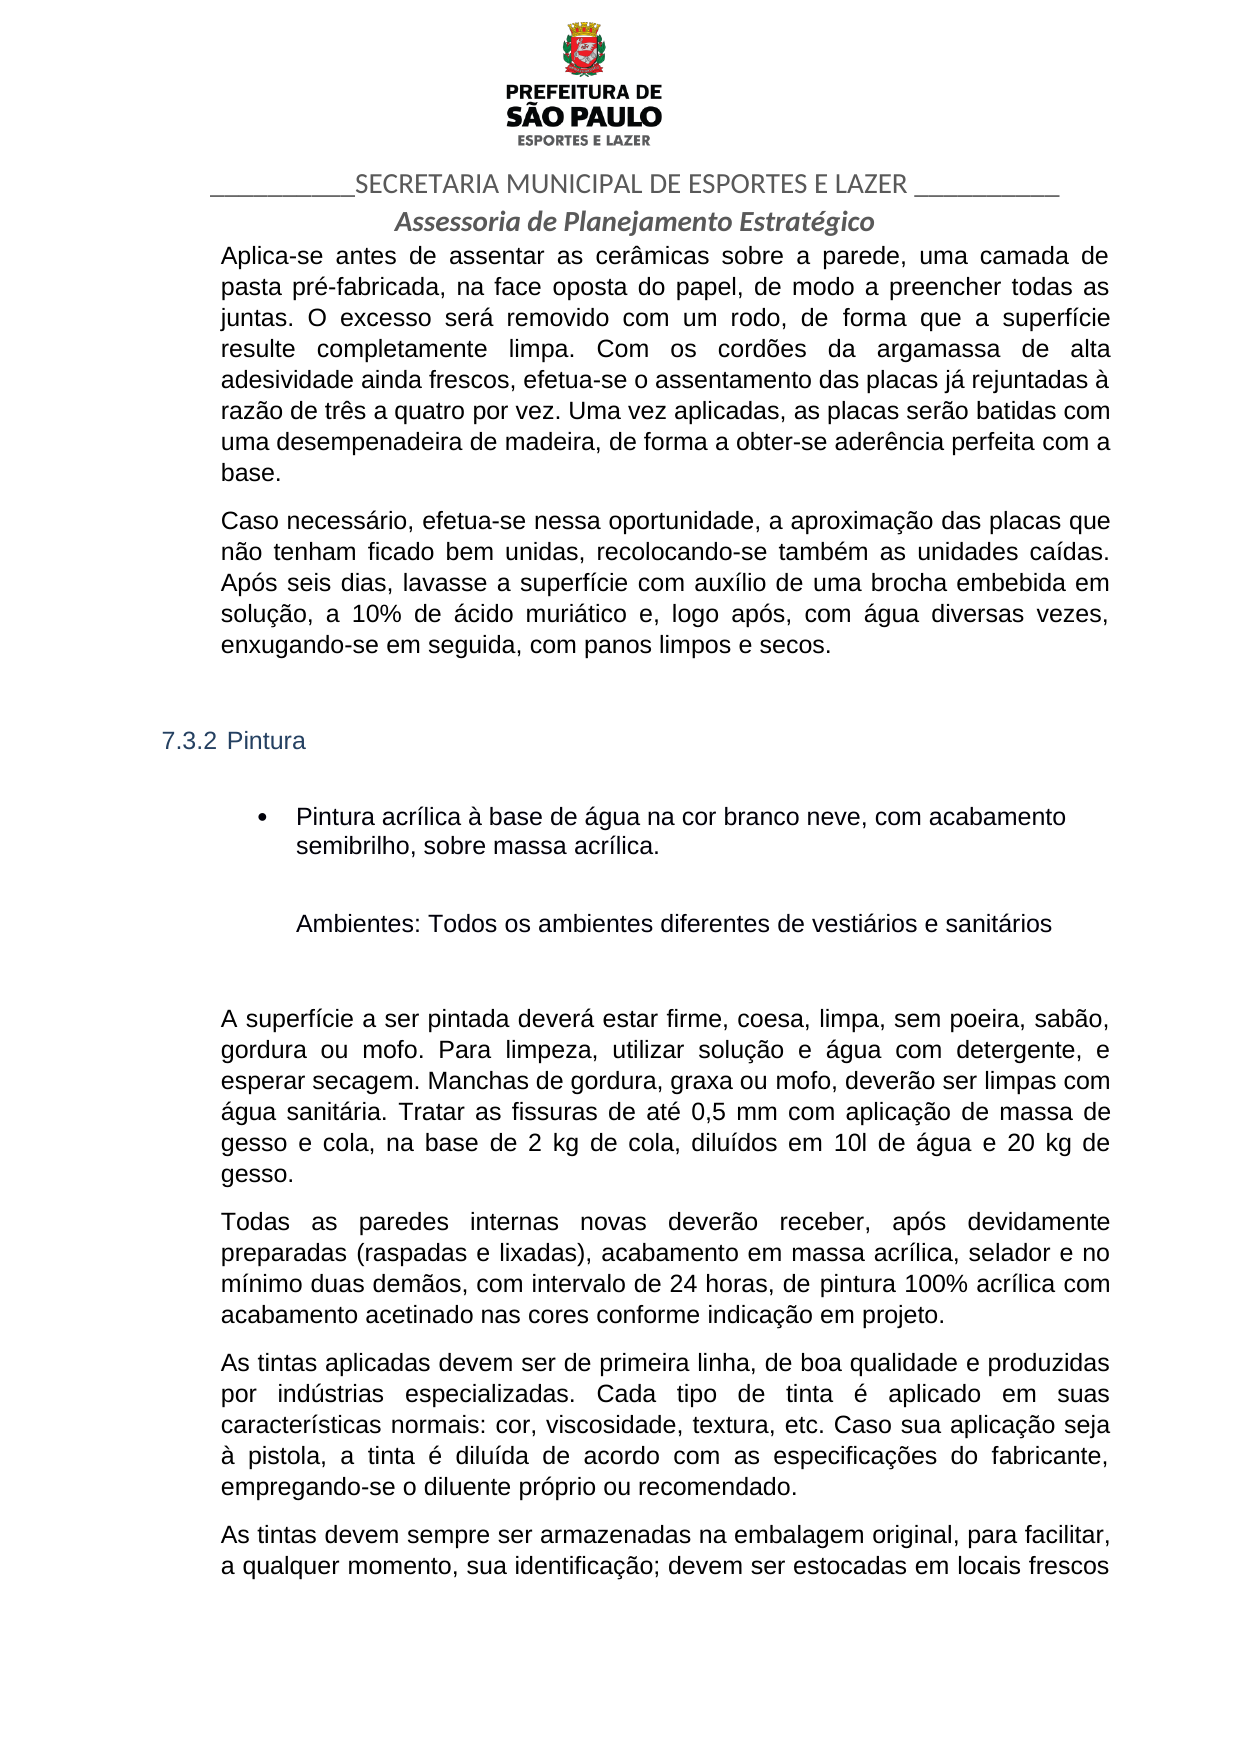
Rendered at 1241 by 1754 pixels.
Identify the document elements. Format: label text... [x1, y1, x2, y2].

text Ambientes: Todos os ambientes diferentes de vestiários e sanitários [296, 909, 1122, 937]
picture [471, 0, 697, 168]
text Caso necessário, efetua-se nessa oportunidade, a aproximação das placas que não tenham ficado bem unidas, recolocando-se também as unidades caídas. Após seis dias, lavasse a superfície com auxílio de uma brocha embebida em solução, a 10% de ácido muriático e, logo após, com água diversas vezes, enxugando-se em seguida, com panos limpos e secos. [221, 506, 1111, 659]
list Pintura acrílica à base de água na cor branco neve, com acabamento semibrilho, sobre massa acrílica. [258, 802, 1111, 860]
subtitle Pintura [161, 726, 1122, 754]
text A superfície a ser pintada deverá estar firme, coesa, limpa, sem poeira, sabão, gordura ou mofo. Para limpeza, utilizar solução e água com detergente, e esperar secagem. Manchas de gordura, graxa ou mofo, deverão ser limpas com água sanitária. Tratar as fissuras de até 0,5 mm com aplicação de massa de gesso e cola, na base de 2 kg de cola, diluídos em 10l de água e 20 kg de gesso. [221, 1004, 1111, 1188]
text Aplica-se antes de assentar as cerâmicas sobre a parede, uma camada de pasta pré-fabricada, na face oposta do papel, de modo a preencher todas as juntas. O excesso será removido com um rodo, de forma que a superfície resulte completamente limpa. Com os cordões da argamassa de alta adesividade ainda frescos, efetua-se o assentamento das placas já rejuntadas à razão de três a quatro por vez. Uma vez aplicadas, as placas serão batidas com uma desempenadeira de madeira, de forma a obter-se aderência perfeita com a base. [221, 241, 1111, 487]
text Todas as paredes internas novas deverão receber, após devidamente preparadas (raspadas e lixadas), acabamento em massa acrílica, selador e no mínimo duas demãos, com intervalo de 24 horas, de pintura 100% acrílica com acabamento acetinado nas cores conforme indicação em projeto. [221, 1207, 1111, 1329]
text As tintas aplicadas devem ser de primeira linha, de boa qualidade e produzidas por indústrias especializadas. Cada tipo de tinta é aplicado em suas características normais: cor, viscosidade, textura, etc. Caso sua aplicação seja à pistola, a tinta é diluída de acordo com as especificações do fabricante, empregando-se o diluente próprio ou recomendado. [221, 1348, 1111, 1501]
